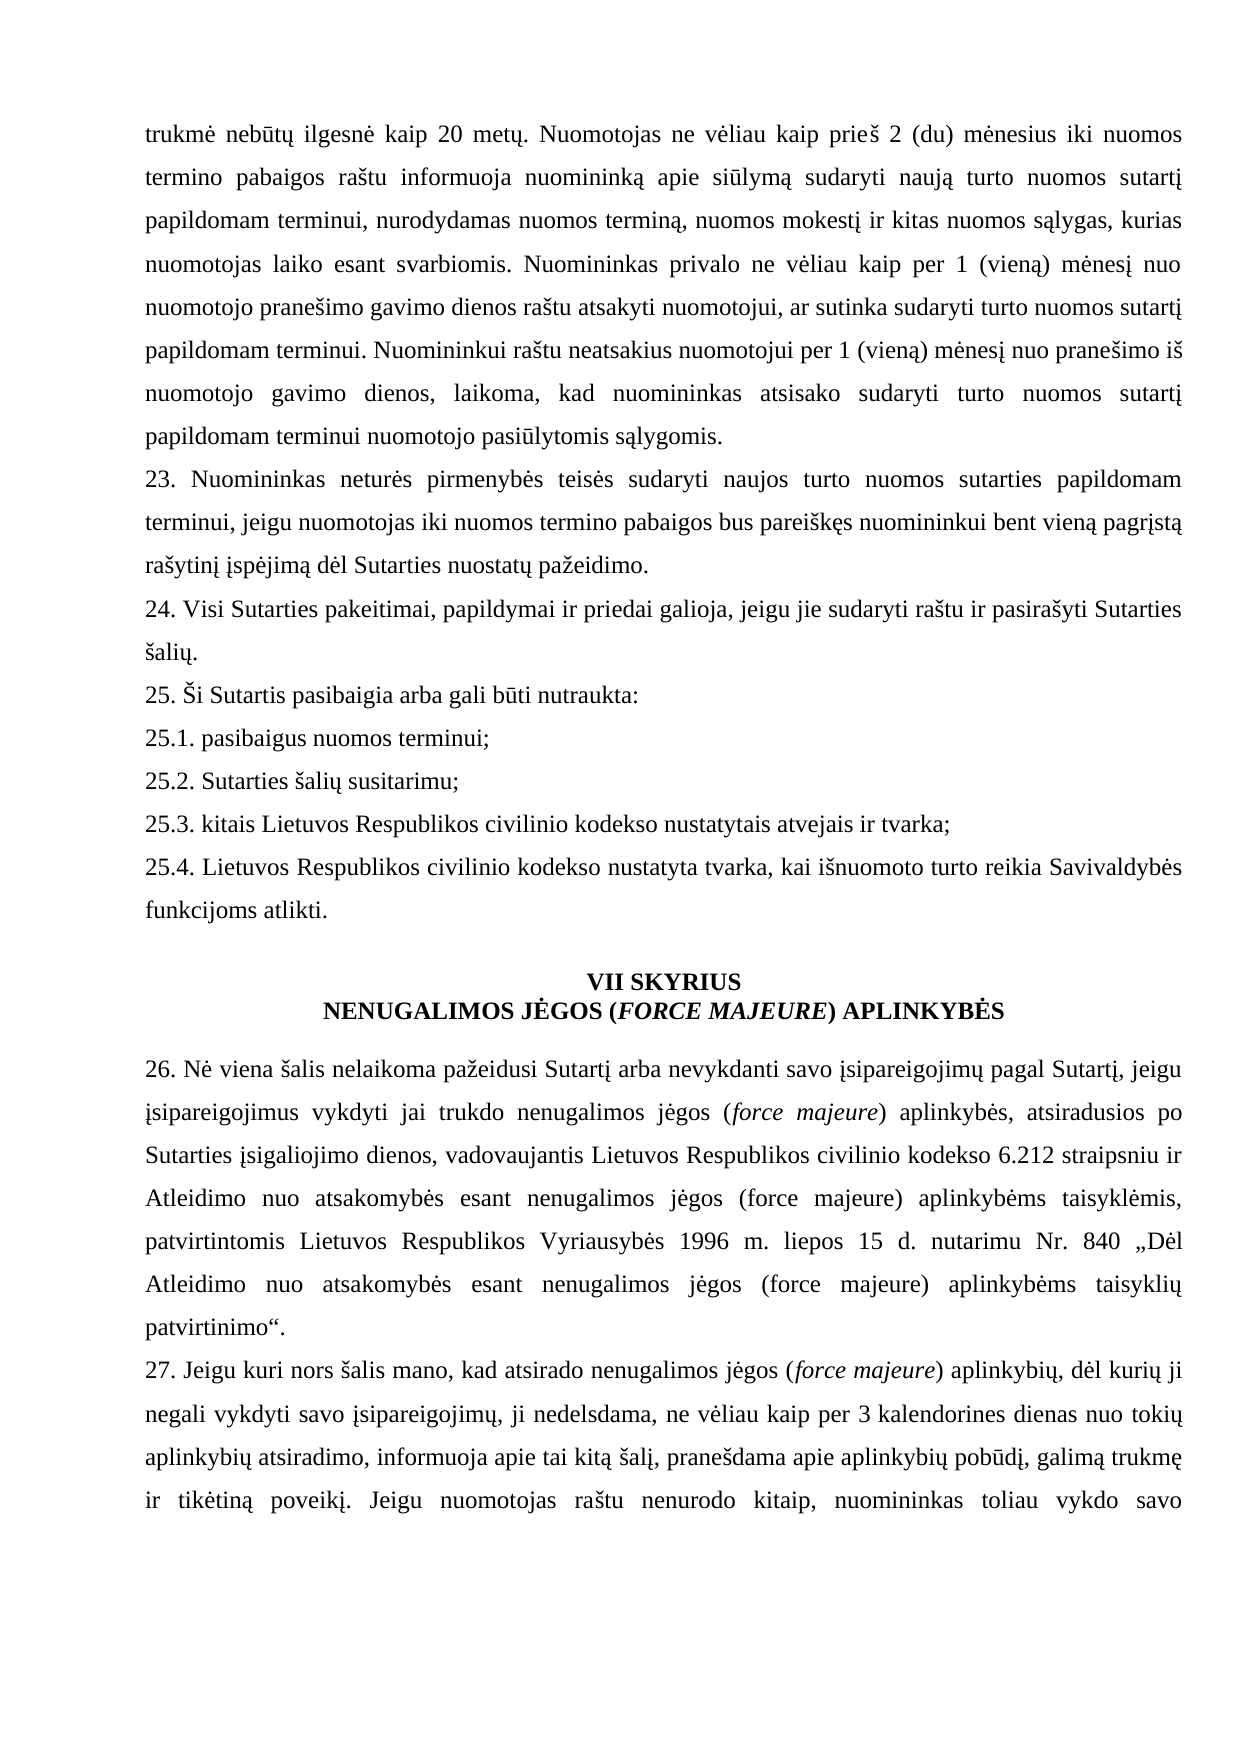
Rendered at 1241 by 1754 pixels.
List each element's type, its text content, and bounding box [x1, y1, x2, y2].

text VII SKYRIUS [145, 967, 1183, 996]
text 24. Visi Sutarties pakeitimai, papildymai ir priedai galioja, jeigu jie sudaryti raštu ir pasirašyti Sutarties šalių. [145, 594, 1183, 666]
text NENUGALIMOS JĖGOS (Force Majeure) APLINKYBĖS [145, 996, 1183, 1025]
text 25.4. Lietuvos Respublikos civilinio kodekso nustatyta tvarka, kai išnuomoto turto reikia Savivaldybės funkcijoms atlikti. [145, 852, 1183, 924]
text 23. Nuomininkas neturės pirmenybės teisės sudaryti naujos turto nuomos sutarties papildomam terminui, jeigu nuomotojas iki nuomos termino pabaigos bus pareiškęs nuomininkui bent vieną pagrįstą rašytinį įspėjimą dėl Sutarties nuostatų pažeidimo. [145, 464, 1183, 579]
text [145, 119, 1183, 450]
text 25. Ši Sutartis pasibaigia arba gali būti nutraukta: [145, 680, 1183, 709]
text 25.3. kitais Lietuvos Respublikos civilinio kodekso nustatytais atvejais ir tvarka; [145, 809, 1183, 838]
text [145, 1356, 1183, 1514]
text 26. Nė viena šalis nelaikoma pažeidusi Sutartį arba nevykdanti savo įsipareigojimų pagal Sutartį, jeigu įsipareigojimus vykdyti jai trukdo nenugalimos jėgos (force majeure) aplinkybės, atsiradusios po Sutarties įsigaliojimo dienos, vadovaujantis Lietuvos Respublikos civilinio kodekso 6.212 straipsniu ir Atleidimo nuo atsakomybės esant nenugalimos jėgos (force majeure) aplinkybėms taisyklėmis, patvirtintomis Lietuvos Respublikos Vyriausybės 1996 m. liepos 15 d. nutarimu Nr. 840 „Dėl Atleidimo nuo atsakomybės esant nenugalimos jėgos (force majeure) aplinkybėms taisyklių patvirtinimo“. [145, 1054, 1183, 1341]
text 25.1. pasibaigus nuomos terminui; [145, 723, 1183, 752]
text 25.2. Sutarties šalių susitarimu; [145, 766, 1183, 795]
